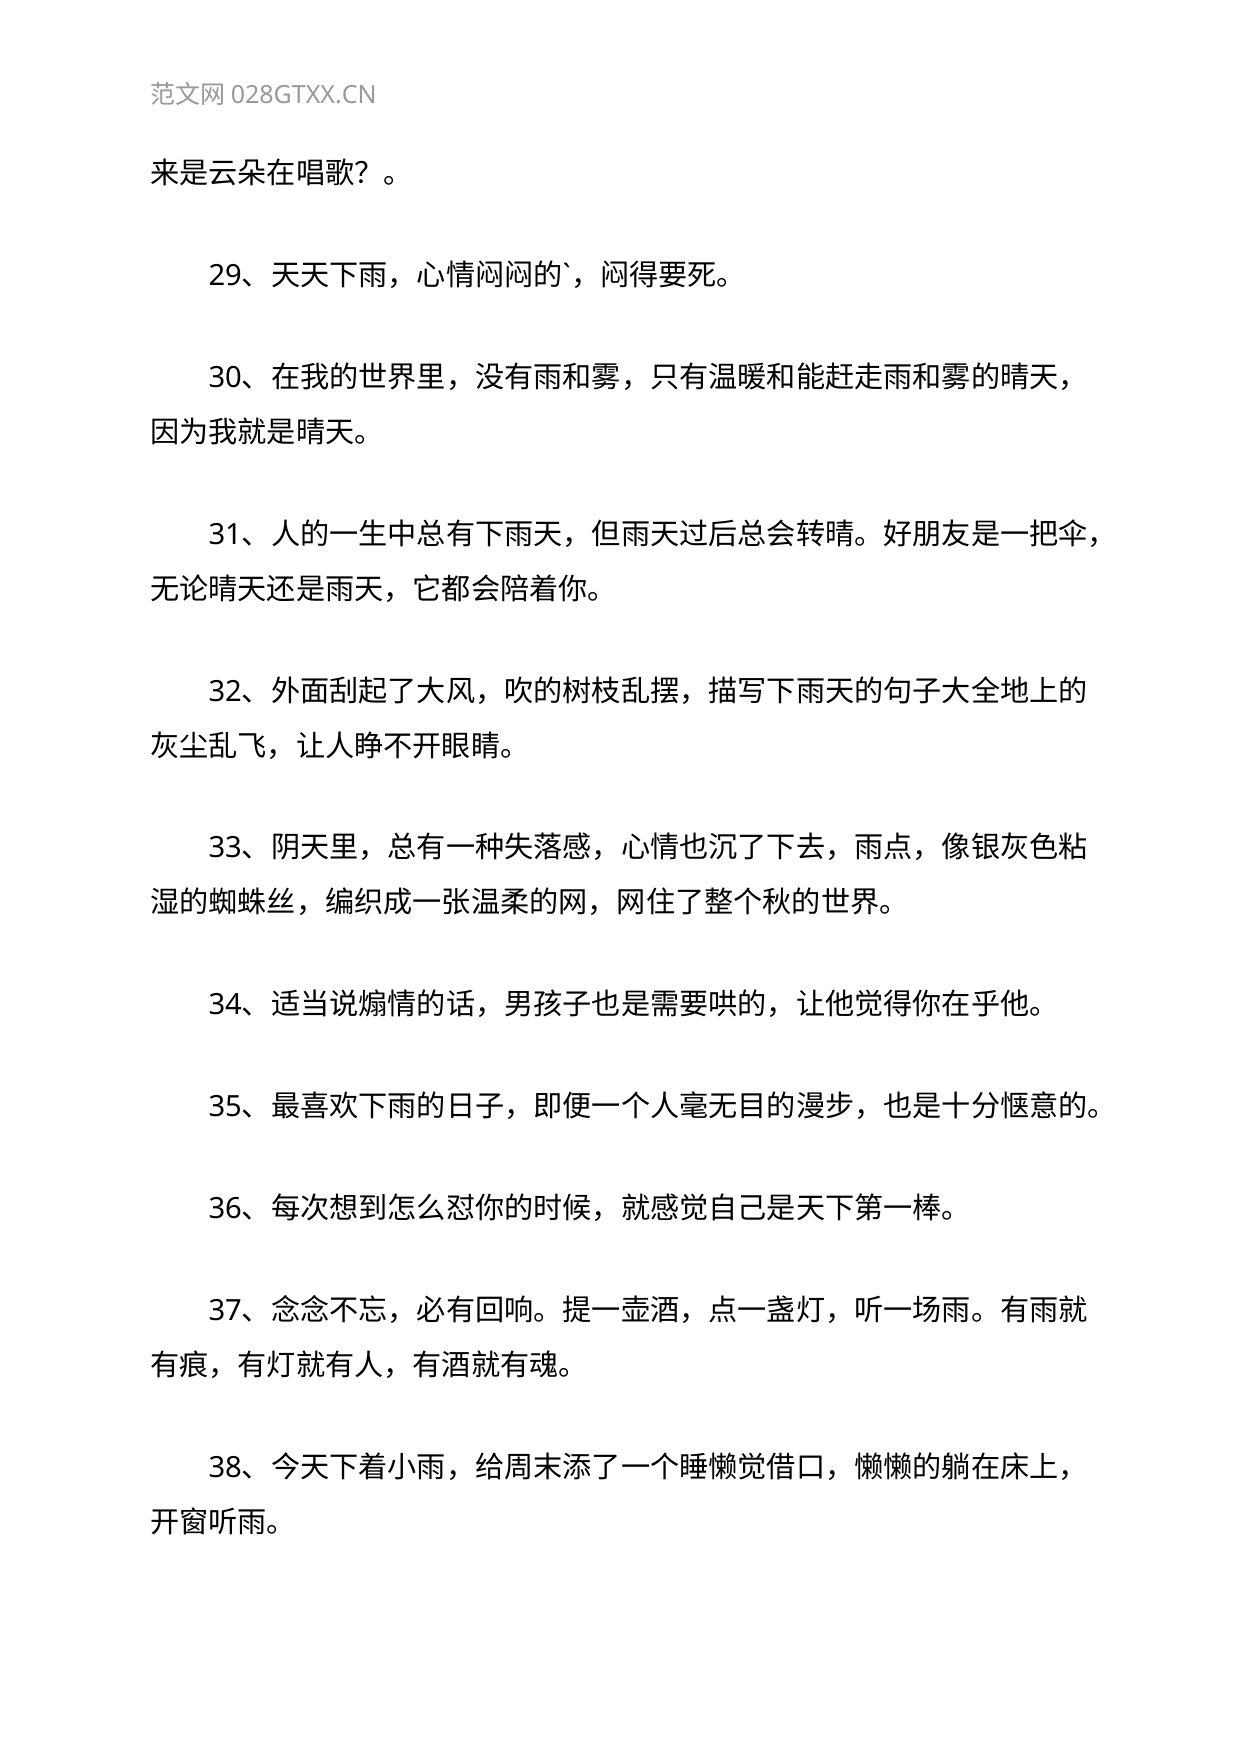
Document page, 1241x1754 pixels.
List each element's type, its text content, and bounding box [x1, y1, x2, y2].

text 30、在我的世界里，没有雨和雾，只有温暖和能赶走雨和雾的晴天，因为我就是晴天。 [150, 354, 1090, 451]
text 36、每次想到怎么怼你的时候，就感觉自己是天下第一棒。 [150, 1185, 1090, 1227]
text 37、念念不忘，必有回响。提一壶酒，点一盏灯，听一场雨。有雨就有痕，有灯就有人，有酒就有魂。 [150, 1287, 1090, 1384]
text 38、今天下着小雨，给周末添了一个睡懒觉借口，懒懒的躺在床上，开窗听雨。 [150, 1443, 1090, 1541]
text 32、外面刮起了大风，吹的树枝乱摆，描写下雨天的句子大全地上的灰尘乱飞，让人睁不开眼睛。 [150, 667, 1090, 764]
text 31、人的一生中总有下雨天，但雨天过后总会转晴。好朋友是一把伞，无论晴天还是雨天，它都会陪着你。 [150, 511, 1090, 608]
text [150, 150, 1090, 192]
text 33、阴天里，总有一种失落感，心情也沉了下去，雨点，像银灰色粘湿的蜘蛛丝，编织成一张温柔的网，网住了整个秋的世界。 [150, 824, 1090, 921]
text 34、适当说煽情的话，男孩子也是需要哄的，让他觉得你在乎他。 [150, 981, 1090, 1023]
text 29、天天下雨，心情闷闷的`，闷得要死。 [150, 252, 1090, 294]
text 35、最喜欢下雨的日子，即便一个人毫无目的漫步，也是十分惬意的。 [150, 1083, 1090, 1125]
